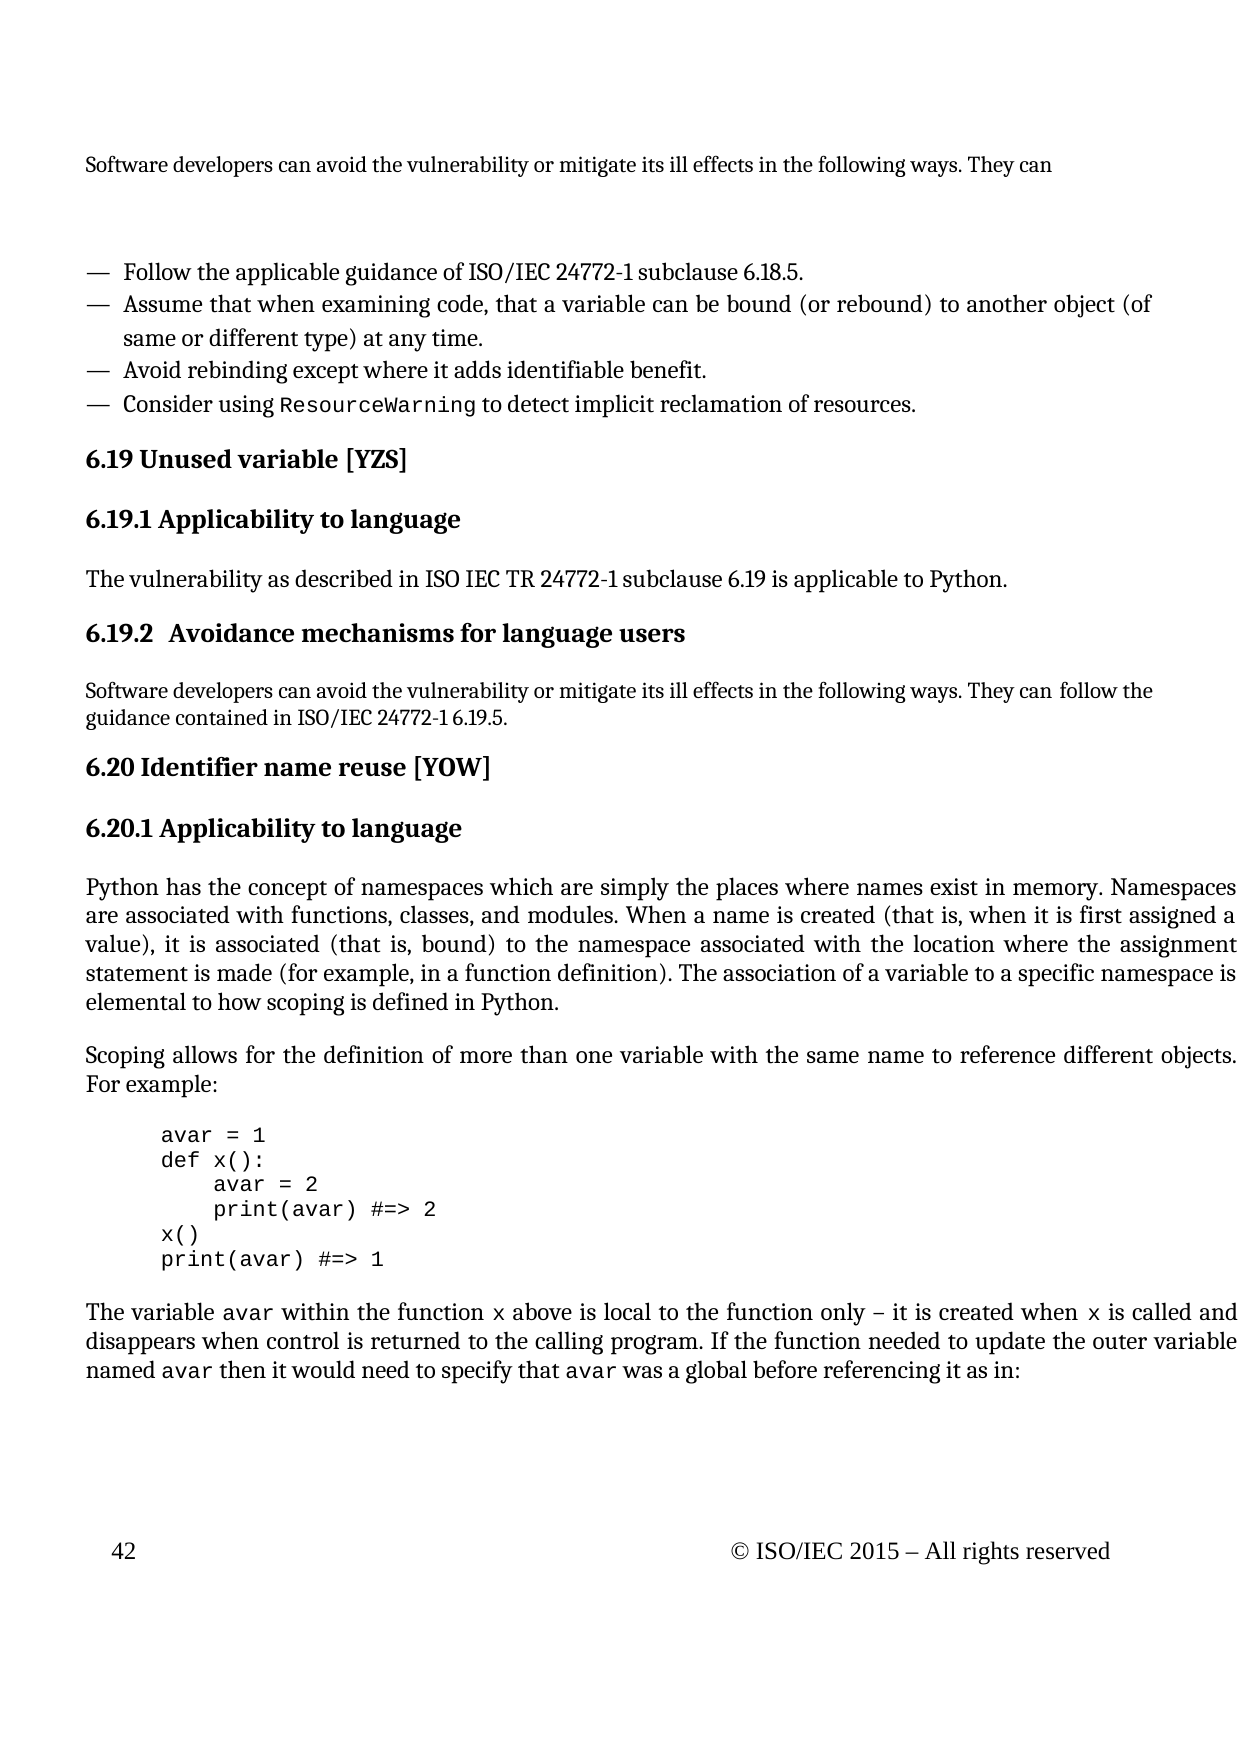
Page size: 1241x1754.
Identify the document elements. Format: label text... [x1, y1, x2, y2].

text print(avar) #=> 2 [161, 1198, 1153, 1223]
text Software developers can avoid the vulnerability or mitigate its ill effects in the following ways. They can [86, 152, 1153, 179]
text avar = 2 [161, 1173, 1153, 1198]
text Follow the applicable guidance of ISO/IEC 24772-1 subclause 6.18.5. [86, 257, 1153, 286]
text Scoping allows for the definition of more than one variable with the same name to reference different objects. For example: [86, 1041, 1238, 1099]
subtitle 6.19 Unused variable [YZS] [86, 444, 1238, 475]
text Software developers can avoid the vulnerability or mitigate its ill effects in the following ways. They can follow the guidance contained in ISO/IEC 24772-1 6.19.5. [86, 678, 1153, 731]
text Consider using ResourceWarning to detect implicit reclamation of resources. [86, 389, 1153, 418]
text Avoid rebinding except where it adds identifiable benefit. [86, 356, 1153, 385]
text Assume that when examining code, that a variable can be bound (or rebound) to another object (of same or different type) at any time. [86, 290, 1153, 352]
text x() [161, 1223, 1153, 1248]
subtitle 6.20 Identifier name reuse [YOW] [86, 752, 1238, 783]
text avar = 1 [161, 1124, 1153, 1149]
text The vulnerability as described in ISO IEC TR 24772-1 subclause 6.19 is applicable to Python. [86, 564, 1238, 593]
subtitle 6.20.1 Applicability to language [86, 813, 1238, 844]
text print(avar) #=> 1 [161, 1248, 1153, 1273]
subtitle 6.19.1 Applicability to language [86, 504, 1238, 536]
subtitle Avoidance mechanisms for language users [86, 618, 1238, 649]
text Python has the concept of namespaces which are simply the places where names exist in memory. Namespaces are associated with functions, classes, and modules. When a name is created (that is, when it is first assigned a value), it is associated (that is, bound) to the namespace associated with the location where the assignment statement is made (for example, in a function definition). The association of a variable to a specific namespace is elemental to how scoping is defined in Python. [86, 873, 1238, 1016]
text The variable avar within the function x above is local to the function only – it is created when x is called and disappears when control is returned to the calling program. If the function needed to update the outer variable named avar then it would need to specify that avar was a global before referencing it as in: [86, 1298, 1238, 1384]
text def x(): [161, 1149, 1153, 1173]
